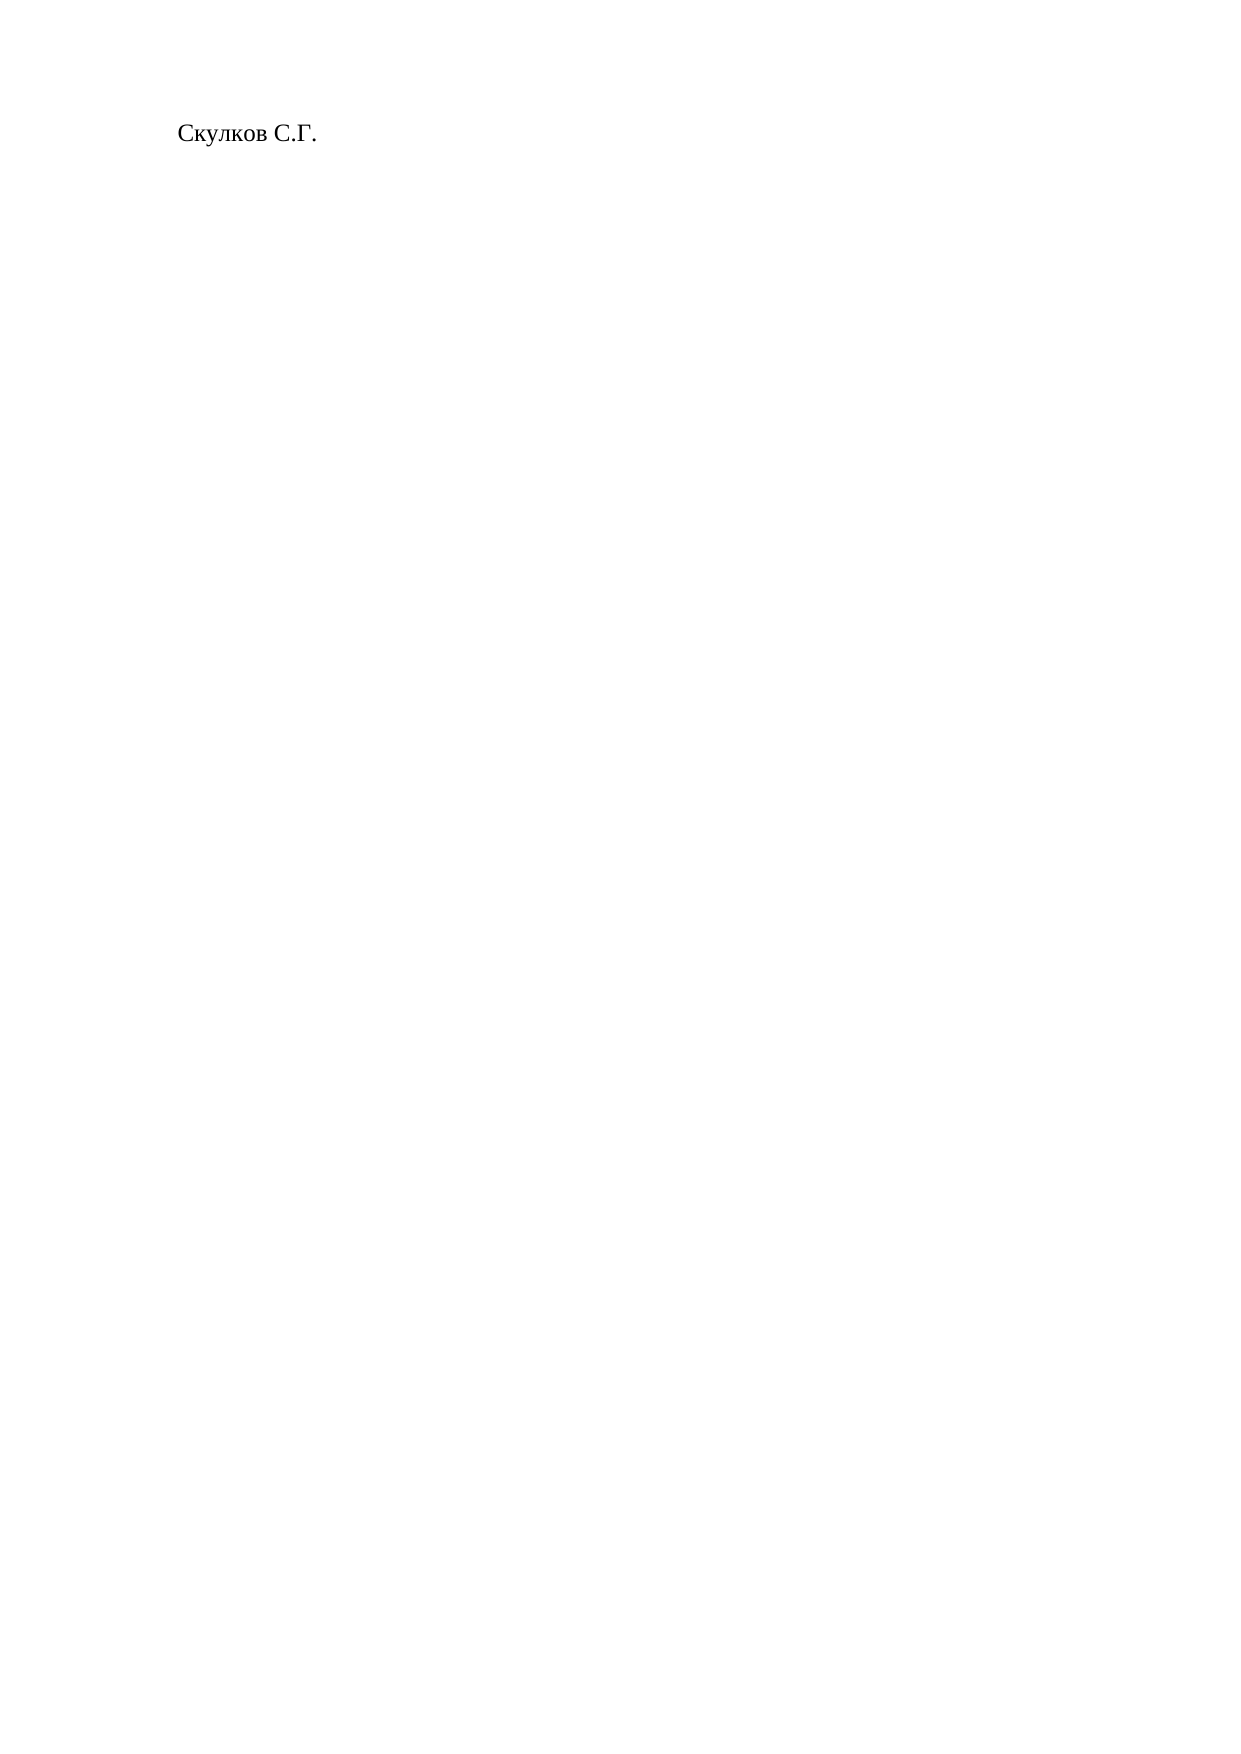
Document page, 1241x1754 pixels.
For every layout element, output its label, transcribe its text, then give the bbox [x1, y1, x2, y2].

text Скулков С.Г. [177, 118, 1152, 147]
